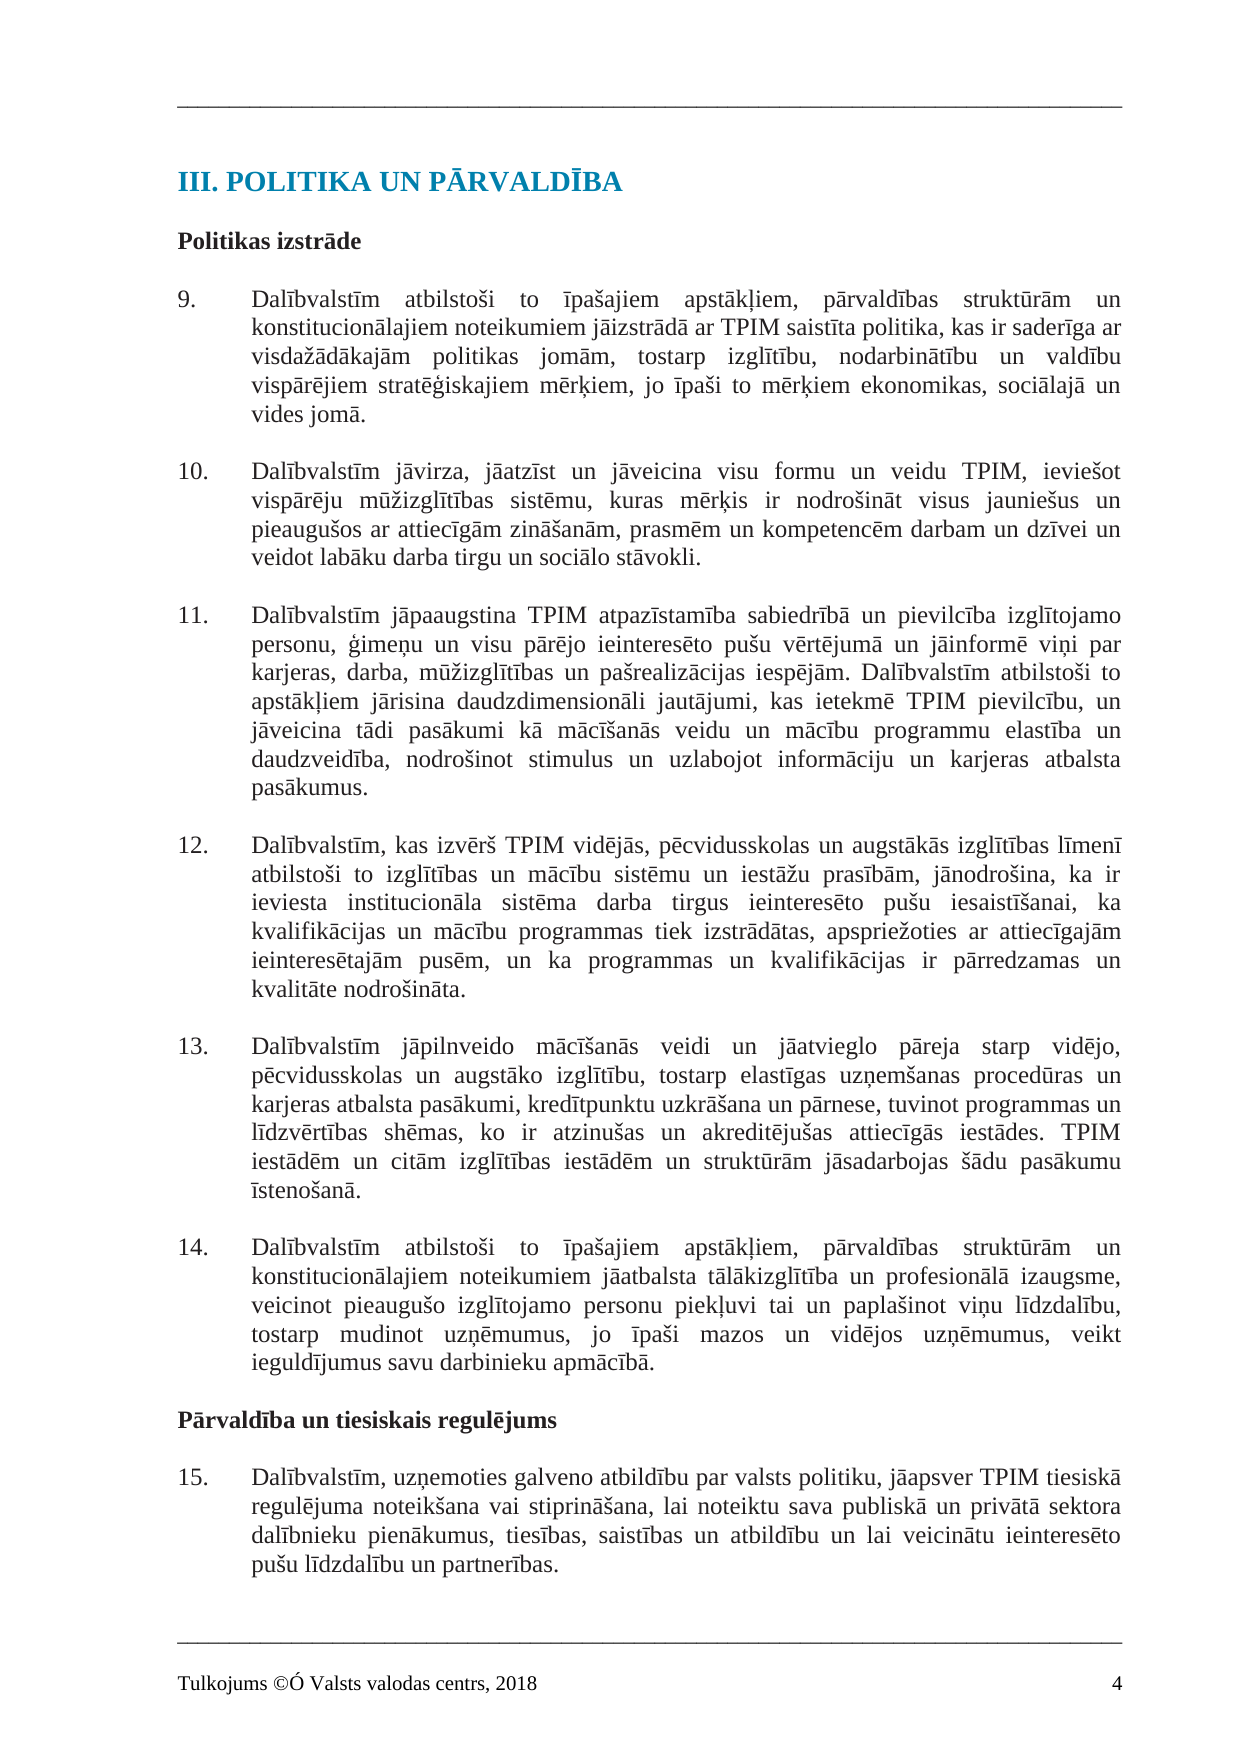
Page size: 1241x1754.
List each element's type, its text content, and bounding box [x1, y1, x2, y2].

subtitle III. POLITIKA UN PĀRVALDĪBA [177, 164, 1122, 197]
list Dalībvalstīm atbilstoši to īpašajiem apstākļiem, pārvaldības struktūrām un konstitucionālajiem noteikumiem jāizstrādā ar TPIM saistīta politika, kas ir saderīga ar visdažādākajām politikas jomām, tostarp izglītību, nodarbinātību un valdību vispārējiem stratēģiskajiem mērķiem, jo īpaši to mērķiem ekonomikas, sociālajā un vides jomā. [177, 284, 1122, 427]
subtitle Pārvaldība un tiesiskais regulējums [177, 1405, 1122, 1434]
list Dalībvalstīm, kas izvērš TPIM vidējās, pēcvidusskolas un augstākās izglītības līmenī atbilstoši to izglītības un mācību sistēmu un iestāžu prasībām, jānodrošina, ka ir ieviesta institucionāla sistēma darba tirgus ieinteresēto pušu iesaistīšanai, ka kvalifikācijas un mācību programmas tiek izstrādātas, apspriežoties ar attiecīgajām ieinteresētajām pusēm, un ka programmas un kvalifikācijas ir pārredzamas un kvalitāte nodrošināta. [177, 830, 1122, 1002]
list Dalībvalstīm jāpilnveido mācīšanās veidi un jāatvieglo pāreja starp vidējo, pēcvidusskolas un augstāko izglītību, tostarp elastīgas uzņemšanas procedūras un karjeras atbalsta pasākumi, kredītpunktu uzkrāšana un pārnese, tuvinot programmas un līdzvērtības shēmas, ko ir atzinušas un akreditējušas attiecīgās iestādes. TPIM iestādēm un citām izglītības iestādēm un struktūrām jāsadarbojas šādu pasākumu īstenošanā. [177, 1031, 1122, 1204]
list Dalībvalstīm jāpaaugstina TPIM atpazīstamība sabiedrībā un pievilcība izglītojamo personu, ģimeņu un visu pārējo ieinteresēto pušu vērtējumā un jāinformē viņi par karjeras, darba, mūžizglītības un pašrealizācijas iespējām. Dalībvalstīm atbilstoši to apstākļiem jārisina daudzdimensionāli jautājumi, kas ietekmē TPIM pievilcību, un jāveicina tādi pasākumi kā mācīšanās veidu un mācību programmu elastība un daudzveidība, nodrošinot stimulus un uzlabojot informāciju un karjeras atbalsta pasākumus. [177, 600, 1122, 801]
list Dalībvalstīm atbilstoši to īpašajiem apstākļiem, pārvaldības struktūrām un konstitucionālajiem noteikumiem jāatbalsta tālākizglītība un profesionālā izaugsme, veicinot pieaugušo izglītojamo personu piekļuvi tai un paplašinot viņu līdzdalību, tostarp mudinot uzņēmumus, jo īpaši mazos un vidējos uzņēmumus, veikt ieguldījumus savu darbinieku apmācībā. [177, 1232, 1122, 1376]
list Dalībvalstīm jāvirza, jāatzīst un jāveicina visu formu un veidu TPIM, ieviešot vispārēju mūžizglītības sistēmu, kuras mērķis ir nodrošināt visus jauniešus un pieaugušos ar attiecīgām zināšanām, prasmēm un kompetencēm darbam un dzīvei un veidot labāku darba tirgu un sociālo stāvokli. [177, 456, 1122, 571]
list Dalībvalstīm, uzņemoties galveno atbildību par valsts politiku, jāapsver TPIM tiesiskā regulējuma noteikšana vai stiprināšana, lai noteiktu sava publiskā un privātā sektora dalībnieku pienākumus, tiesības, saistības un atbildību un lai veicinātu ieinteresēto pušu līdzdalību un partnerības. [177, 1462, 1122, 1577]
subtitle Politikas izstrāde [177, 226, 1122, 255]
